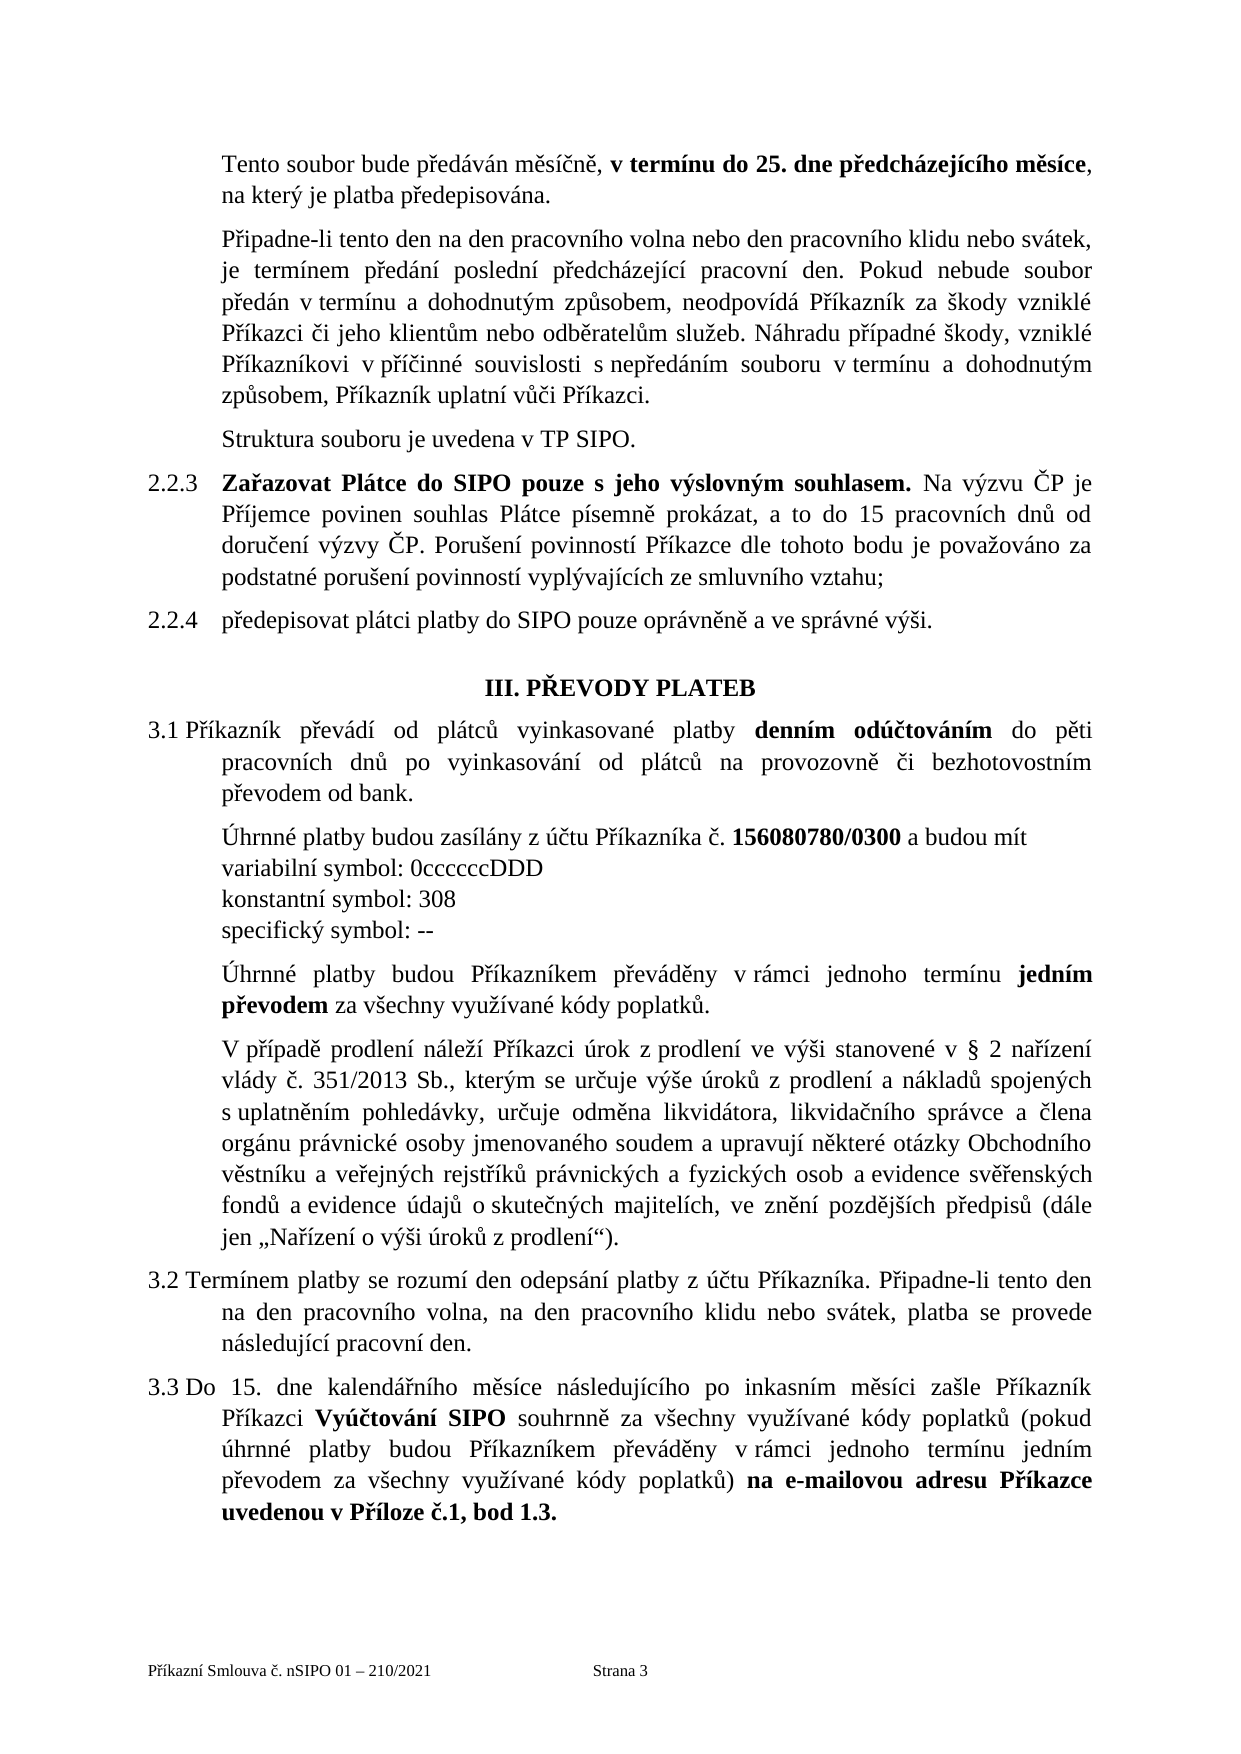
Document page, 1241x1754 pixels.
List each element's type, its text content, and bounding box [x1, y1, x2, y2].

text konstantní symbol: 308 [221, 883, 1093, 914]
text Tento soubor bude předáván měsíčně, v termínu do 25. dne předcházejícího měsíce, na který je platba předepisována. [221, 148, 1093, 210]
title III. PŘEVODY PLATEB [148, 673, 1093, 701]
text Připadne-li tento den na den pracovního volna nebo den pracovního klidu nebo svátek, je termínem předání poslední předcházející pracovní den. Pokud nebude soubor předán v termínu a dohodnutým způsobem, neodpovídá Příkazník za škody vzniklé Příkazci či jeho klientům nebo odběratelům služeb. Náhradu případné škody, vzniklé Příkazníkovi v příčinné souvislosti s nepředáním souboru v termínu a dohodnutým způsobem, Příkazník uplatní vůči Příkazci. [221, 223, 1093, 410]
list Zařazovat Plátce do SIPO pouze s jeho výslovným souhlasem. Na výzvu ČP je Příjemce povinen souhlas Plátce písemně prokázat, a to do 15 pracovních dnů od doručení výzvy ČP. Porušení povinností Příkazce dle tohoto bodu je považováno za podstatné porušení povinností vyplývajících ze smluvního vztahu; [148, 466, 1093, 591]
list předepisovat plátci platby do SIPO pouze oprávněně a ve správné výši. [148, 604, 1093, 635]
list Termínem platby se rozumí den odepsání platby z účtu Příkazníka. Připadne-li tento den na den pracovního volna, na den pracovního klidu nebo svátek, platba se provede následující pracovní den. [148, 1264, 1093, 1358]
text Úhrnné platby budou Příkazníkem převáděny v rámci jednoho termínu jedním převodem za všechny využívané kódy poplatků. [221, 958, 1093, 1020]
text Struktura souboru je uvedena v TP SIPO. [221, 423, 1093, 454]
list Příkazník převádí od plátců vyinkasované platby denním odúčtováním do pěti pracovních dnů po vyinkasování od plátců na provozovně či bezhotovostním převodem od bank. [148, 714, 1093, 808]
list Do 15. dne kalendářního měsíce následujícího po inkasním měsíci zašle Příkazník Příkazci Vyúčtování SIPO souhrnně za všechny využívané kódy poplatků (pokud úhrnné platby budou Příkazníkem převáděny v rámci jednoho termínu jedním převodem za všechny využívané kódy poplatků) na e-mailovou adresu Příkazce uvedenou v Příloze č.1, bod 1.3. [148, 1370, 1093, 1526]
text V případě prodlení náleží Příkazci úrok z prodlení ve výši stanovené v § 2 nařízení vlády č. 351/2013 Sb., kterým se určuje výše úroků z prodlení a nákladů spojených s uplatněním pohledávky, určuje odměna likvidátora, likvidačního správce a člena orgánu právnické osoby jmenovaného soudem a upravují některé otázky Obchodního věstníku a veřejných rejstříků právnických a fyzických osob a evidence svěřenských fondů a evidence údajů o skutečných majitelích, ve znění pozdějších předpisů (dále jen „Nařízení o výši úroků z prodlení“). [221, 1033, 1093, 1251]
text Úhrnné platby budou zasílány z účtu Příkazníka č. 156080780/0300 a budou mít variabilní symbol: 0ccccccDDD [221, 820, 1093, 883]
text specifický symbol: -- [221, 914, 1093, 945]
